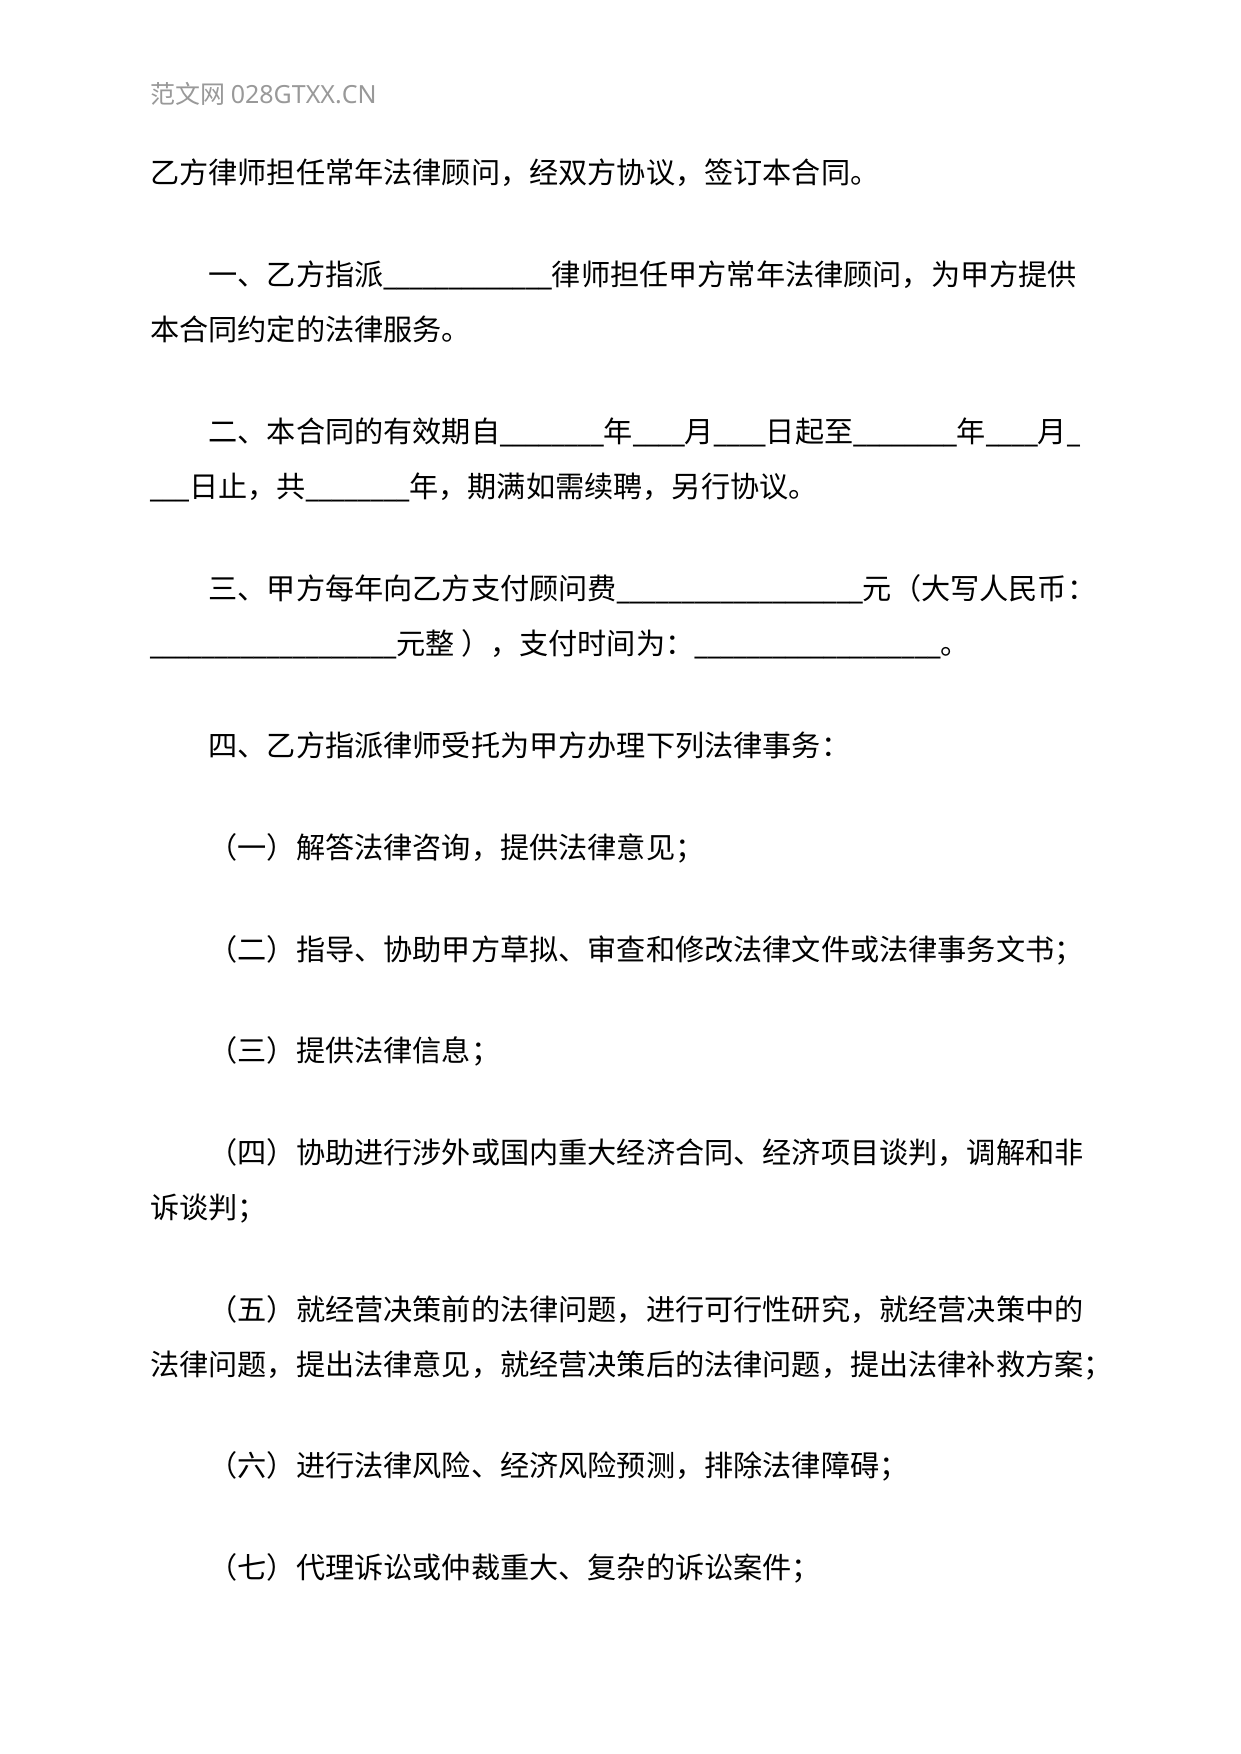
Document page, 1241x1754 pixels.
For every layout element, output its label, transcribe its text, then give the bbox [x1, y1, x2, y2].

text 四、乙方指派律师受托为甲方办理下列法律事务： [150, 722, 1090, 765]
text （五）就经营决策前的法律问题，进行可行性研究，就经营决策中的法律问题，提出法律意见，就经营决策后的法律问题，提出法律补救方案； [150, 1286, 1090, 1383]
text （三）提供法律信息； [150, 1028, 1090, 1070]
text （六）进行法律风险、经济风险预测，排除法律障碍； [150, 1443, 1090, 1485]
text （一）解答法律咨询，提供法律意见； [150, 824, 1090, 867]
text 一、乙方指派_____________律师担任甲方常年法律顾问，为甲方提供本合同约定的法律服务。 [150, 252, 1090, 349]
text （四）协助进行涉外或国内重大经济合同、经济项目谈判，调解和非诉谈判； [150, 1129, 1090, 1227]
text 二、本合同的有效期自________年____月____日起至________年____月____日止，共________年，期满如需续聘，另行协议。 [150, 408, 1090, 506]
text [150, 150, 1090, 192]
text 三、甲方每年向乙方支付顾问费___________________元（大写人民币：___________________元整 ），支付时间为：___________________。 [150, 566, 1090, 663]
text （七）代理诉讼或仲裁重大、复杂的诉讼案件； [150, 1545, 1090, 1587]
text （二）指导、协助甲方草拟、审查和修改法律文件或法律事务文书； [150, 926, 1090, 968]
